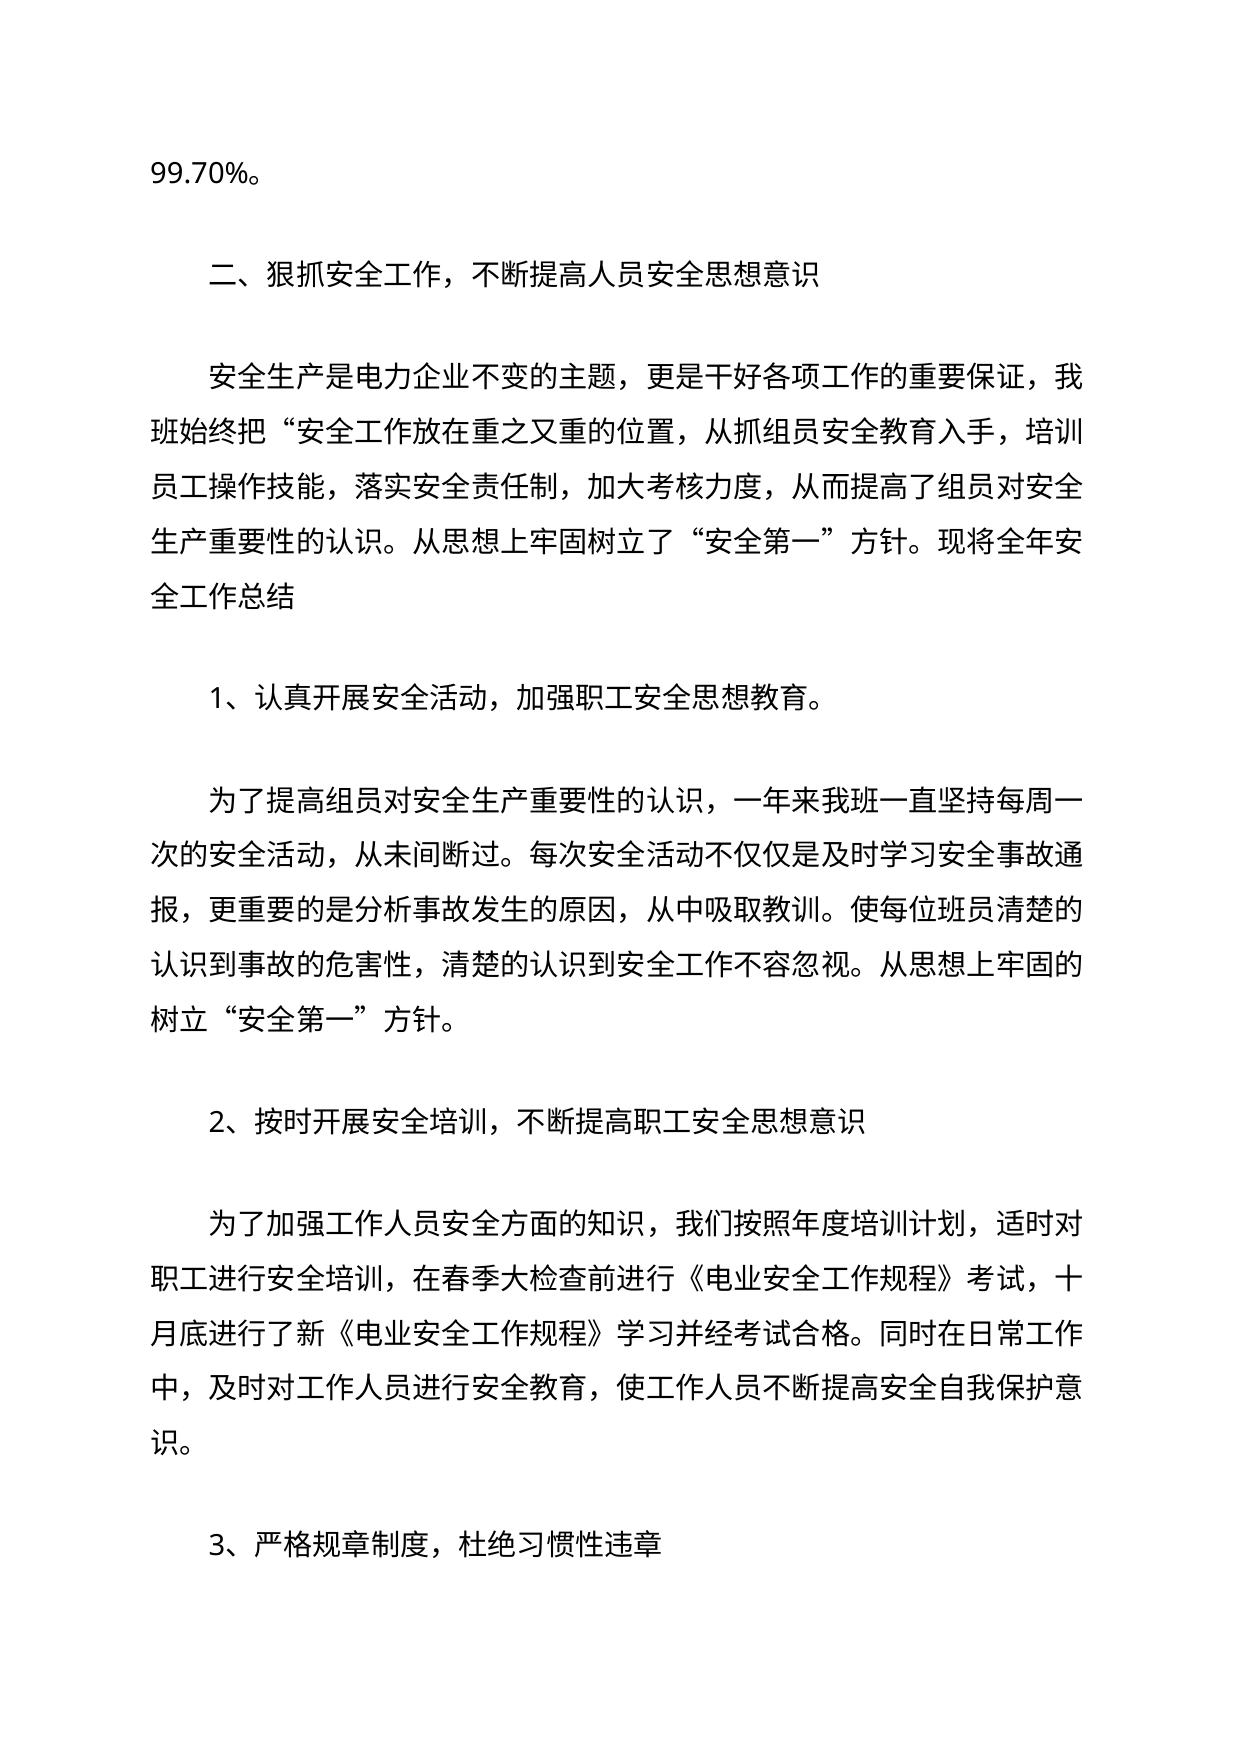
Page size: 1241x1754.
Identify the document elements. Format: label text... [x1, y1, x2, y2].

text 3、严格规章制度，杜绝习惯性违章 [150, 1522, 1090, 1564]
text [150, 150, 1090, 192]
text 为了加强工作人员安全方面的知识，我们按照年度培训计划，适时对职工进行安全培训，在春季大检查前进行《电业安全工作规程》考试，十月底进行了新《电业安全工作规程》学习并经考试合格。同时在日常工作中，及时对工作人员进行安全教育，使工作人员不断提高安全自我保护意识。 [150, 1200, 1090, 1462]
text 安全生产是电力企业不变的主题，更是干好各项工作的重要保证，我班始终把“安全工作放在重之又重的位置，从抓组员安全教育入手，培训员工操作技能，落实安全责任制，加大考核力度，从而提高了组员对安全生产重要性的认识。从思想上牢固树立了“安全第一”方针。现将全年安全工作总结 [150, 354, 1090, 616]
text 2、按时开展安全培训，不断提高职工安全思想意识 [150, 1098, 1090, 1141]
text 二、狠抓安全工作，不断提高人员安全思想意识 [150, 252, 1090, 294]
text 1、认真开展安全活动，加强职工安全思想教育。 [150, 675, 1090, 717]
text 为了提高组员对安全生产重要性的认识，一年来我班一直坚持每周一次的安全活动，从未间断过。每次安全活动不仅仅是及时学习安全事故通报，更重要的是分析事故发生的原因，从中吸取教训。使每位班员清楚的认识到事故的危害性，清楚的认识到安全工作不容忽视。从思想上牢固的树立“安全第一”方针。 [150, 777, 1090, 1039]
